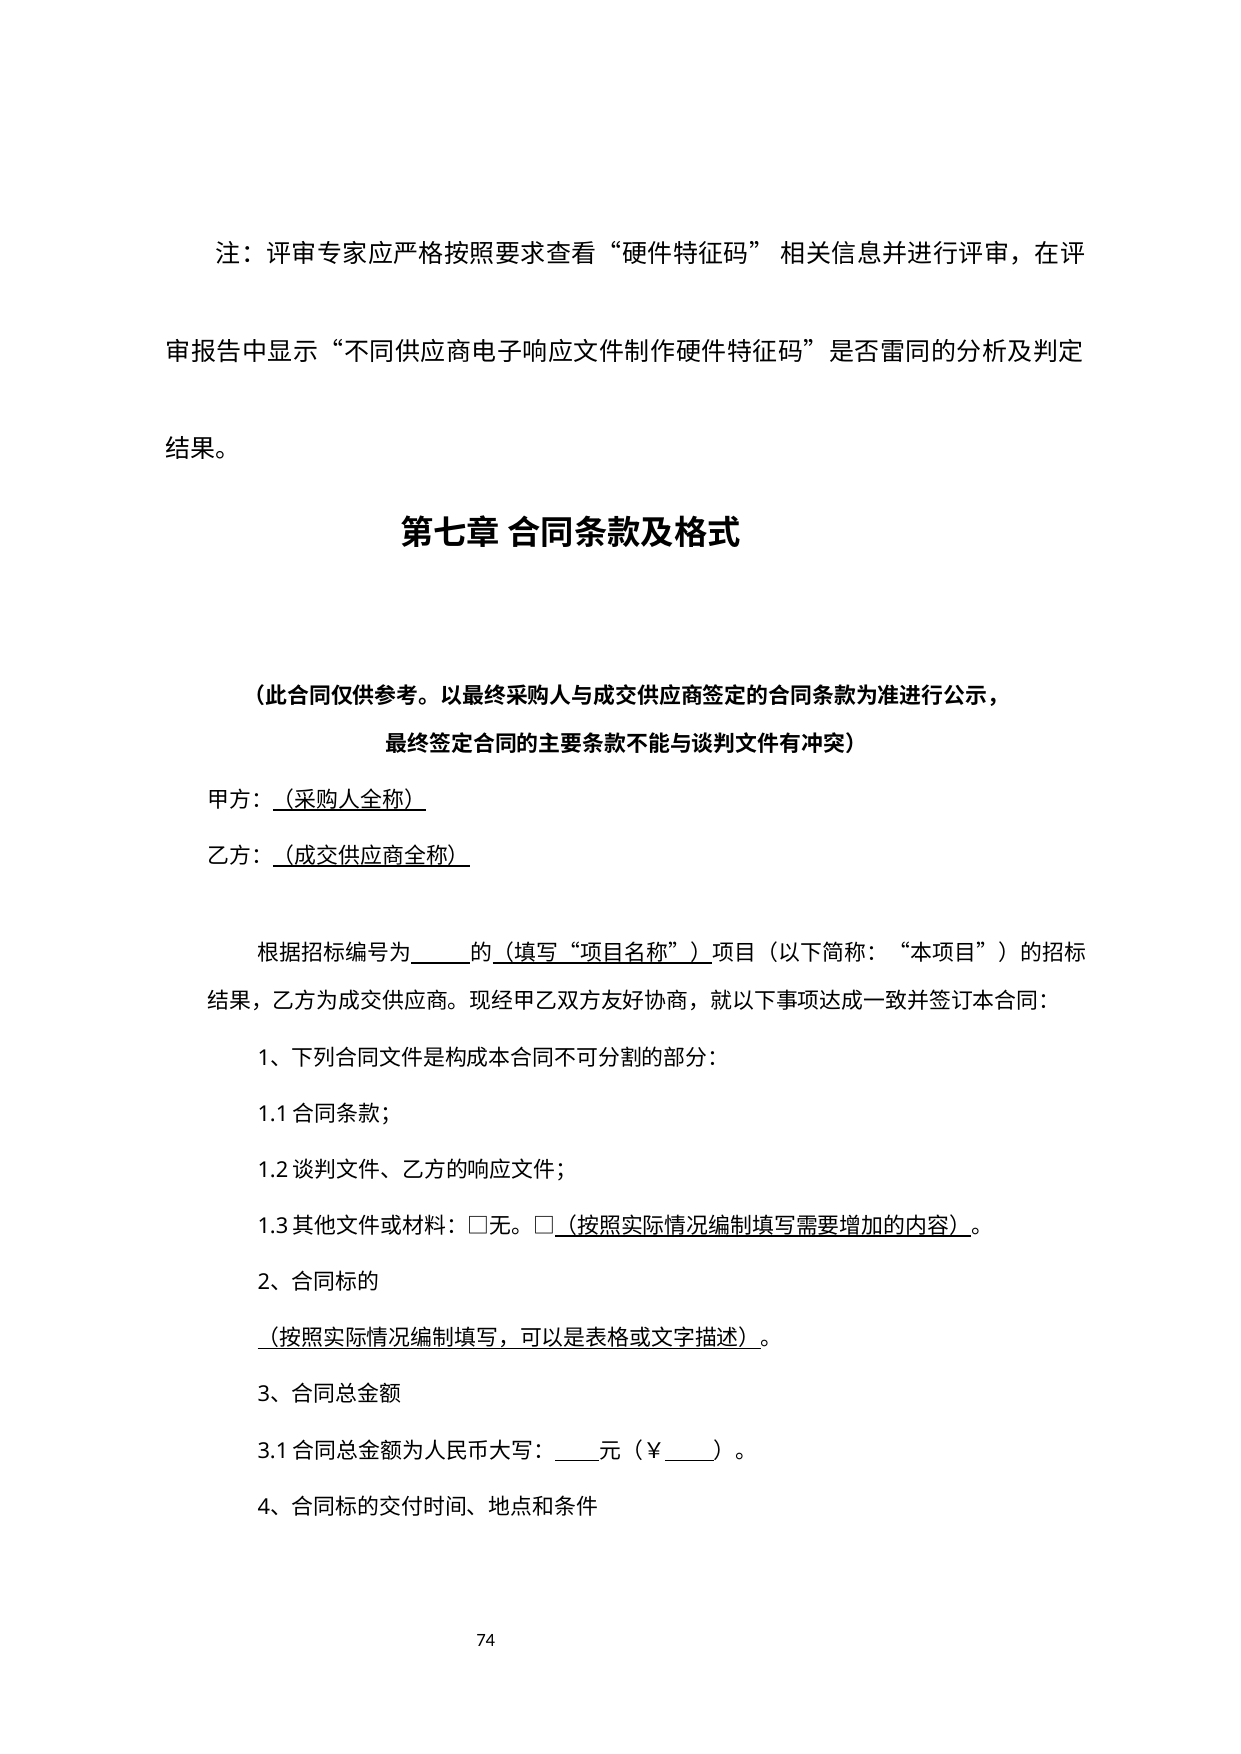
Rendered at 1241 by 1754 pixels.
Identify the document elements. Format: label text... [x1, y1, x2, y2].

text 第七章 合同条款及格式 [165, 498, 1087, 563]
text 注：评审专家应严格按照要求查看“硬件特征码” 相关信息并进行评审，在评审报告中显示“不同供应商电子响应文件制作硬件特征码”是否雷同的分析及判定结果。 [165, 219, 1087, 479]
text （按照实际情况编制填写，可以是表格或文字描述）。 [207, 1320, 1087, 1352]
text 1.2谈判文件、乙方的响应文件； [207, 1152, 1087, 1184]
text 1、下列合同文件是构成本合同不可分割的部分： [207, 1039, 1087, 1072]
text 1.3其他文件或材料：□无。□（按照实际情况编制填写需要增加的内容）。 [207, 1208, 1087, 1240]
text （此合同仅供参考。以最终采购人与成交供应商签定的合同条款为准进行公示， [165, 677, 1087, 710]
text 根据招标编号为 的（填写“项目名称”）项目（以下简称：“本项目”）的招标结果，乙方为成交供应商。现经甲乙双方友好协商，就以下事项达成一致并签订本合同： [207, 934, 1087, 1016]
text 4、合同标的交付时间、地点和条件 [207, 1488, 1087, 1521]
text 乙方：（成交供应商全称） [207, 838, 1087, 870]
text 甲方：（采购人全称） [207, 782, 1087, 814]
text 1.1合同条款； [207, 1095, 1087, 1128]
text 最终签定合同的主要条款不能与谈判文件有冲突） [165, 726, 1087, 758]
text 3、合同总金额 [207, 1376, 1087, 1409]
text 2、合同标的 [207, 1264, 1087, 1296]
text 3.1合同总金额为人民币大写： 元（￥ ）。 [207, 1432, 1087, 1465]
